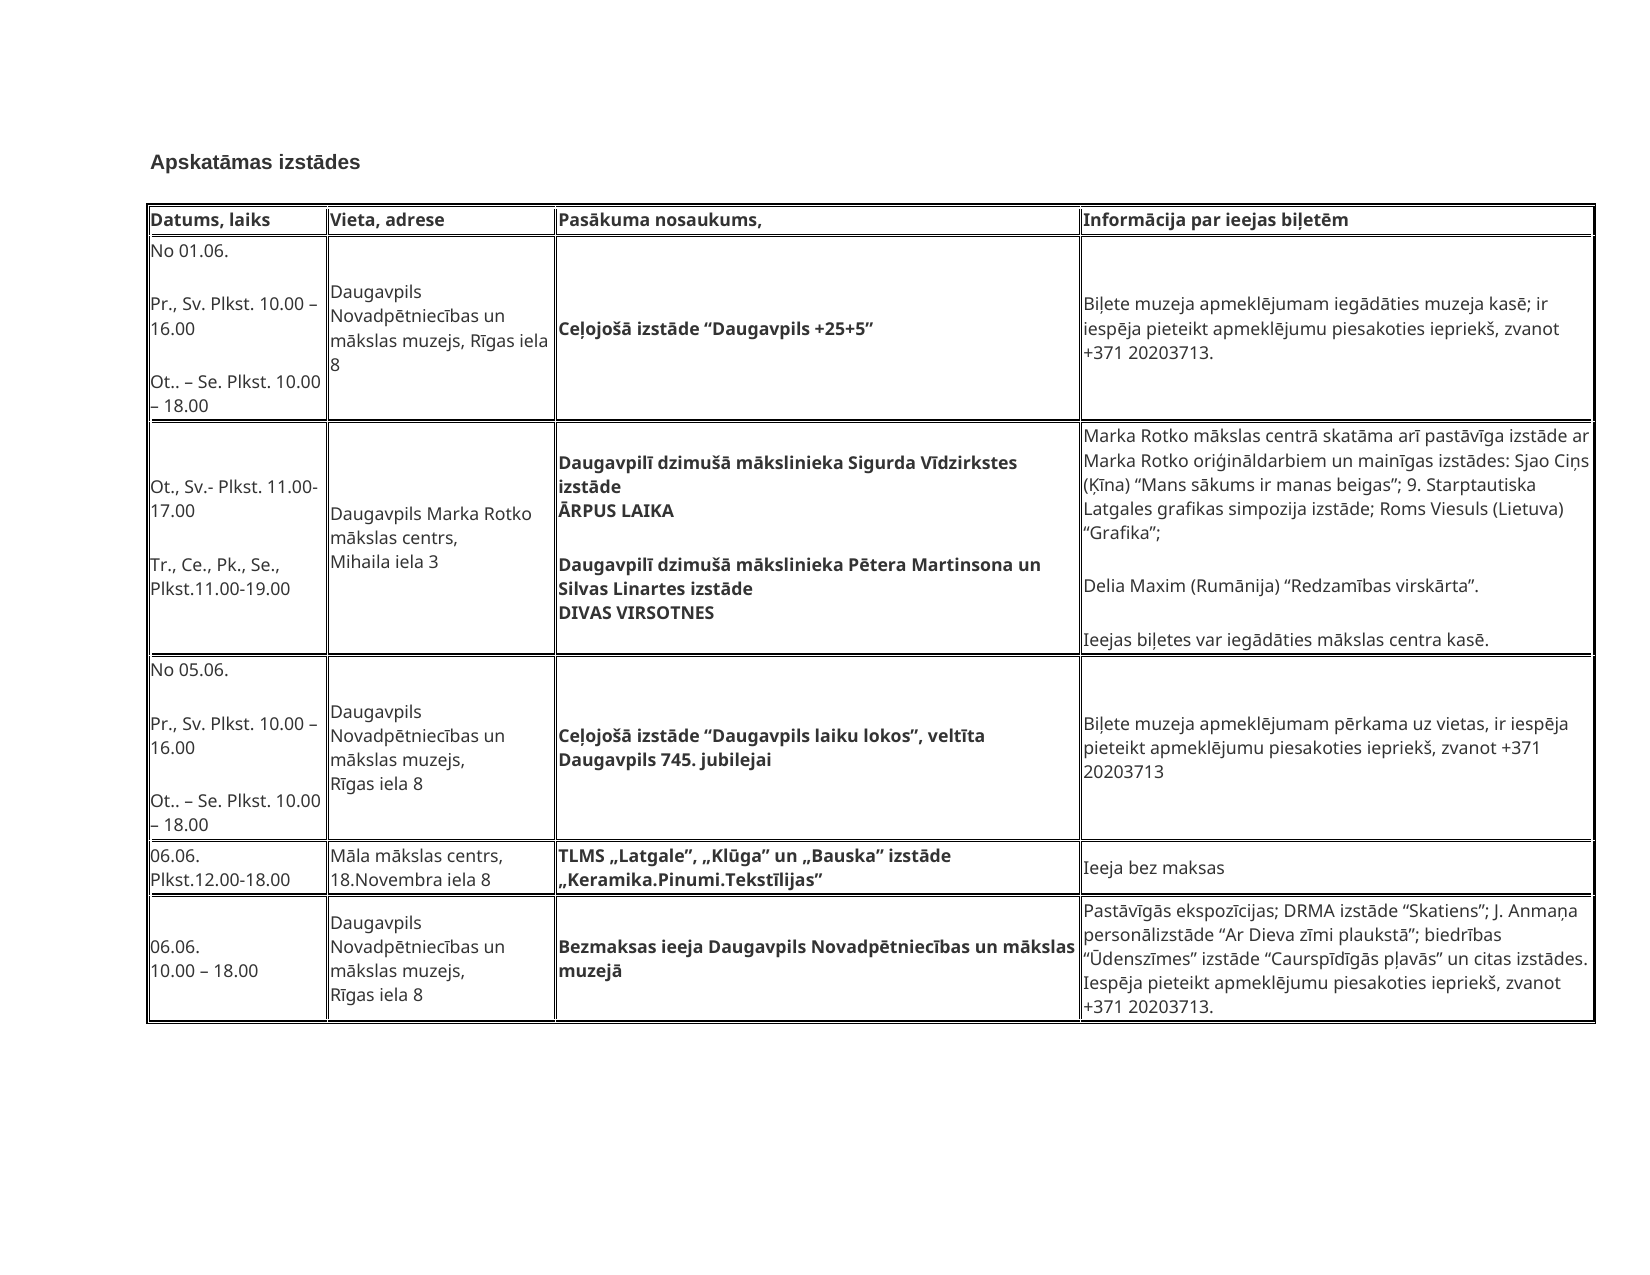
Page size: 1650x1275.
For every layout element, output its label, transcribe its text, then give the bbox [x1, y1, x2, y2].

table_cell TLMS „Latgale”, „Klūga” un „Bauska” izstāde „Keramika.Pinumi.Tekstīlijas” [557, 842, 1079, 893]
table_header Informācija par ieejas biļetēm [1081, 207, 1593, 234]
table_header Datums, laiks [150, 207, 327, 234]
table_cell 06.06. Plkst.12.00-18.00 [150, 839, 326, 893]
table_cell Pastāvīgās ekspozīcijas; DRMA izstāde “Skatiens”; J. Anmaņa personālizstāde “Ar Dieva zīmi plaukstā”; biedrības “Ūdenszīmes” izstāde “Caurspīdīgās pļavās” un citas izstādes. Iespēja pieteikt apmeklējumu piesakoties iepriekš, zvanot +371 20203713. [1081, 893, 1594, 1020]
table_cell 06.06. 10.00 – 18.00 [150, 893, 327, 1020]
text Apskatāmas izstādes [150, 150, 1500, 174]
table_cell Ceļojošā izstāde “Daugavpils +25+5” [557, 237, 1079, 419]
table_header Vieta, adrese [328, 207, 556, 234]
table_cell Daugavpilī dzimušā mākslinieka Sigurda Vīdzirkstes izstāde ĀRPUS LAIKA Daugavpilī dzimušā mākslinieka Pētera Martinsona un Silvas Linartes izstāde DIVAS VIRSOTNES [557, 423, 1079, 653]
table_cell Biļete muzeja apmeklējumam iegādāties muzeja kasē; ir iespēja pieteikt apmeklējumu piesakoties iepriekš, zvanot +371 20203713. [1081, 234, 1594, 419]
table_cell Daugavpils Marka Rotko mākslas centrs, Mihaila iela 3 [329, 423, 554, 653]
table_cell Māla mākslas centrs, 18.Novembra iela 8 [329, 842, 554, 893]
table_cell Ceļojošā izstāde “Daugavpils laiku lokos”, veltīta Daugavpils 745. jubilejai [557, 657, 1079, 838]
table_cell Ot., Sv.- Plkst. 11.00-17.00 Tr., Ce., Pk., Se., Plkst.11.00-19.00 [150, 419, 326, 653]
table_cell Ieeja bez maksas [1082, 839, 1594, 893]
table_cell Daugavpils Novadpētniecības un mākslas muzejs, Rīgas iela 8 [329, 237, 554, 419]
table_cell Daugavpils Novadpētniecības un mākslas muzejs, Rīgas iela 8 [329, 657, 554, 838]
table_cell Daugavpils Novadpētniecības un mākslas muzejs, Rīgas iela 8 [328, 897, 556, 1020]
table_header Pasākuma nosaukums, [556, 207, 1081, 234]
table_cell Biļete muzeja apmeklējumam pērkama uz vietas, ir iespēja pieteikt apmeklējumu piesakoties iepriekš, zvanot +371 20203713 [1082, 653, 1594, 838]
table_cell No 05.06. Pr., Sv. Plkst. 10.00 – 16.00 Ot.. – Se. Plkst. 10.00 – 18.00 [150, 653, 326, 838]
table_cell Bezmaksas ieeja Daugavpils Novadpētniecības un mākslas muzejā [556, 897, 1081, 1020]
table_cell Marka Rotko mākslas centrā skatāma arī pastāvīga izstāde ar Marka Rotko oriģināldarbiem un mainīgas izstādes: Sjao Ciņs (Ķīna) “Mans sākums ir manas beigas”; 9. Starptautiska Latgales grafikas simpozija izstāde; Roms Viesuls (Lietuva) “Grafika”; Delia Maxim (Rumānija) “Redzamības virskārta”. Ieejas biļetes var iegādāties mākslas centra kasē. [1082, 419, 1594, 653]
table_cell No 01.06. Pr., Sv. Plkst. 10.00 – 16.00 Ot.. – Se. Plkst. 10.00 – 18.00 [148, 234, 327, 419]
